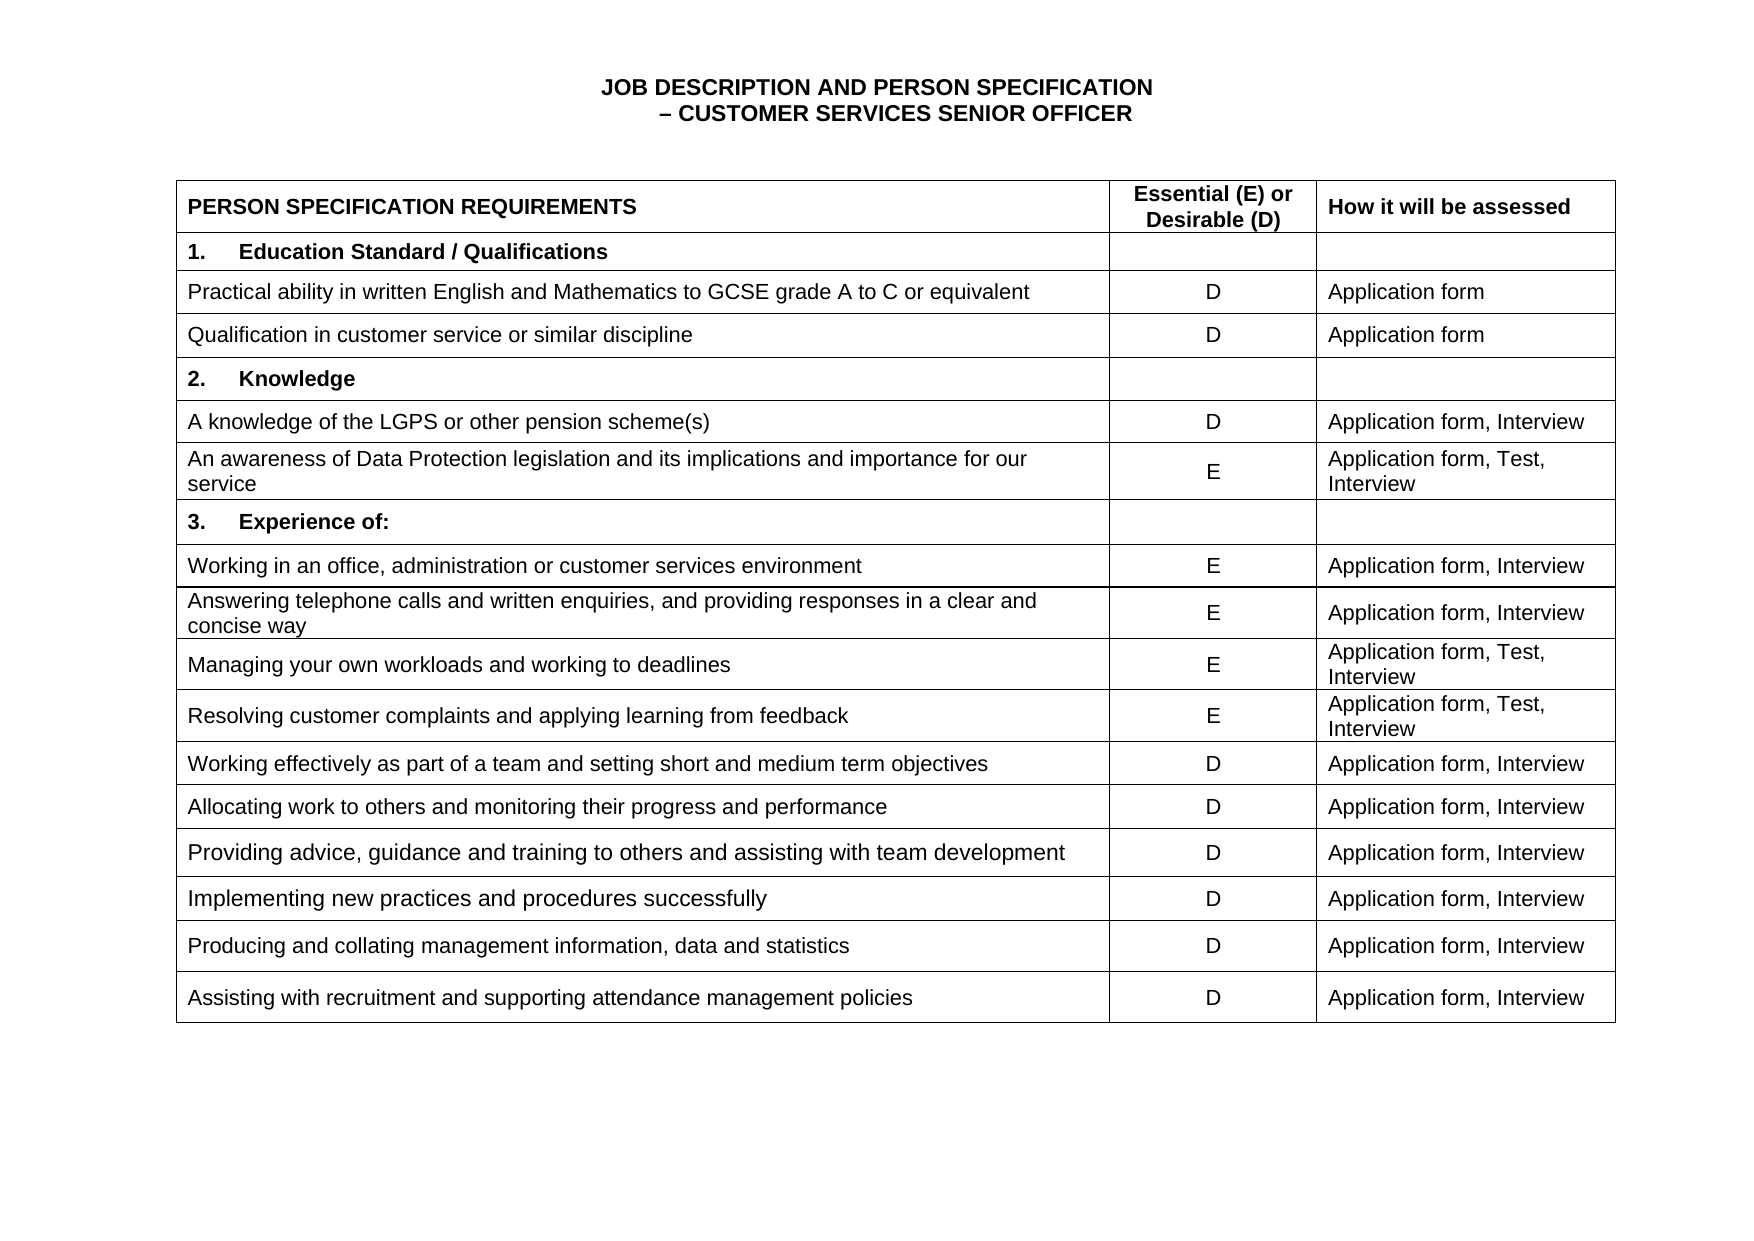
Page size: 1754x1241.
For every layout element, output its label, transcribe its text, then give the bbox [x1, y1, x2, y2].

table_cell Application form, Interview [1317, 829, 1615, 876]
table_cell D [1110, 921, 1316, 971]
table_cell Allocating work to others and monitoring their progress and performance [177, 785, 1109, 828]
table_cell D [1110, 972, 1316, 1022]
table_cell [1110, 233, 1316, 270]
table_cell Producing and collating management information, data and statistics [177, 921, 1109, 971]
table_cell E [1110, 639, 1316, 689]
table_cell Application form, Interview [1317, 401, 1615, 442]
table_cell E [1110, 690, 1316, 741]
table_cell Experience of: [177, 500, 1109, 544]
table_cell Qualification in customer service or similar discipline [177, 314, 1109, 357]
table_cell D [1110, 401, 1316, 442]
table_cell D [1110, 829, 1316, 876]
table_cell D [1110, 314, 1316, 357]
table_cell Application form, Interview [1317, 972, 1615, 1022]
table_cell Resolving customer complaints and applying learning from feedback [177, 690, 1109, 741]
table_cell Assisting with recruitment and supporting attendance management policies [177, 972, 1109, 1022]
table_cell Working effectively as part of a team and setting short and medium term objectives [177, 742, 1109, 784]
table_header How it will be assessed [1317, 181, 1615, 232]
table_cell Answering telephone calls and written enquiries, and providing responses in a clear and concise way [177, 588, 1109, 638]
table_cell E [1110, 443, 1316, 499]
table_cell [1317, 233, 1615, 270]
table_cell An awareness of Data Protection legislation and its implications and importance for our service [177, 443, 1109, 499]
table_header Essential (E) or Desirable (D) [1110, 181, 1316, 232]
table_cell Providing advice, guidance and training to others and assisting with team development [177, 829, 1109, 876]
table_cell Implementing new practices and procedures successfully [177, 877, 1109, 919]
table_cell Application form, Interview [1317, 588, 1615, 638]
table_cell D [1110, 742, 1316, 784]
table_cell Application form, Test, Interview [1317, 690, 1615, 741]
table_cell A knowledge of the LGPS or other pension scheme(s) [177, 401, 1109, 442]
table_cell D [1110, 271, 1316, 312]
table_cell Application form, Interview [1317, 877, 1615, 919]
table_cell Application form, Interview [1317, 545, 1615, 586]
table_cell Application form [1317, 271, 1615, 312]
table_cell Application form, Test, Interview [1317, 639, 1615, 689]
table_cell D [1110, 785, 1316, 828]
table_cell Working in an office, administration or customer services environment [177, 545, 1109, 586]
table_cell Application form [1317, 314, 1615, 357]
table_cell [1317, 500, 1615, 544]
table_cell Application form, Interview [1317, 785, 1615, 828]
table_cell Practical ability in written English and Mathematics to GCSE grade A to C or equivalent [177, 271, 1109, 312]
table_cell E [1110, 588, 1316, 638]
table_cell Application form, Test, Interview [1317, 443, 1615, 499]
table_header PERSON SPECIFICATION REQUIREMENTS [177, 181, 1109, 232]
table_cell [1317, 358, 1615, 400]
table_cell [1110, 358, 1316, 400]
table_cell [1110, 500, 1316, 544]
table_cell D [1110, 877, 1316, 919]
table_cell Managing your own workloads and working to deadlines [177, 639, 1109, 689]
table_cell Application form, Interview [1317, 742, 1615, 784]
table_cell Knowledge [177, 358, 1109, 400]
table_cell Education Standard / Qualifications [177, 233, 1109, 270]
table_cell Application form, Interview [1317, 921, 1615, 971]
table_cell E [1110, 545, 1316, 586]
